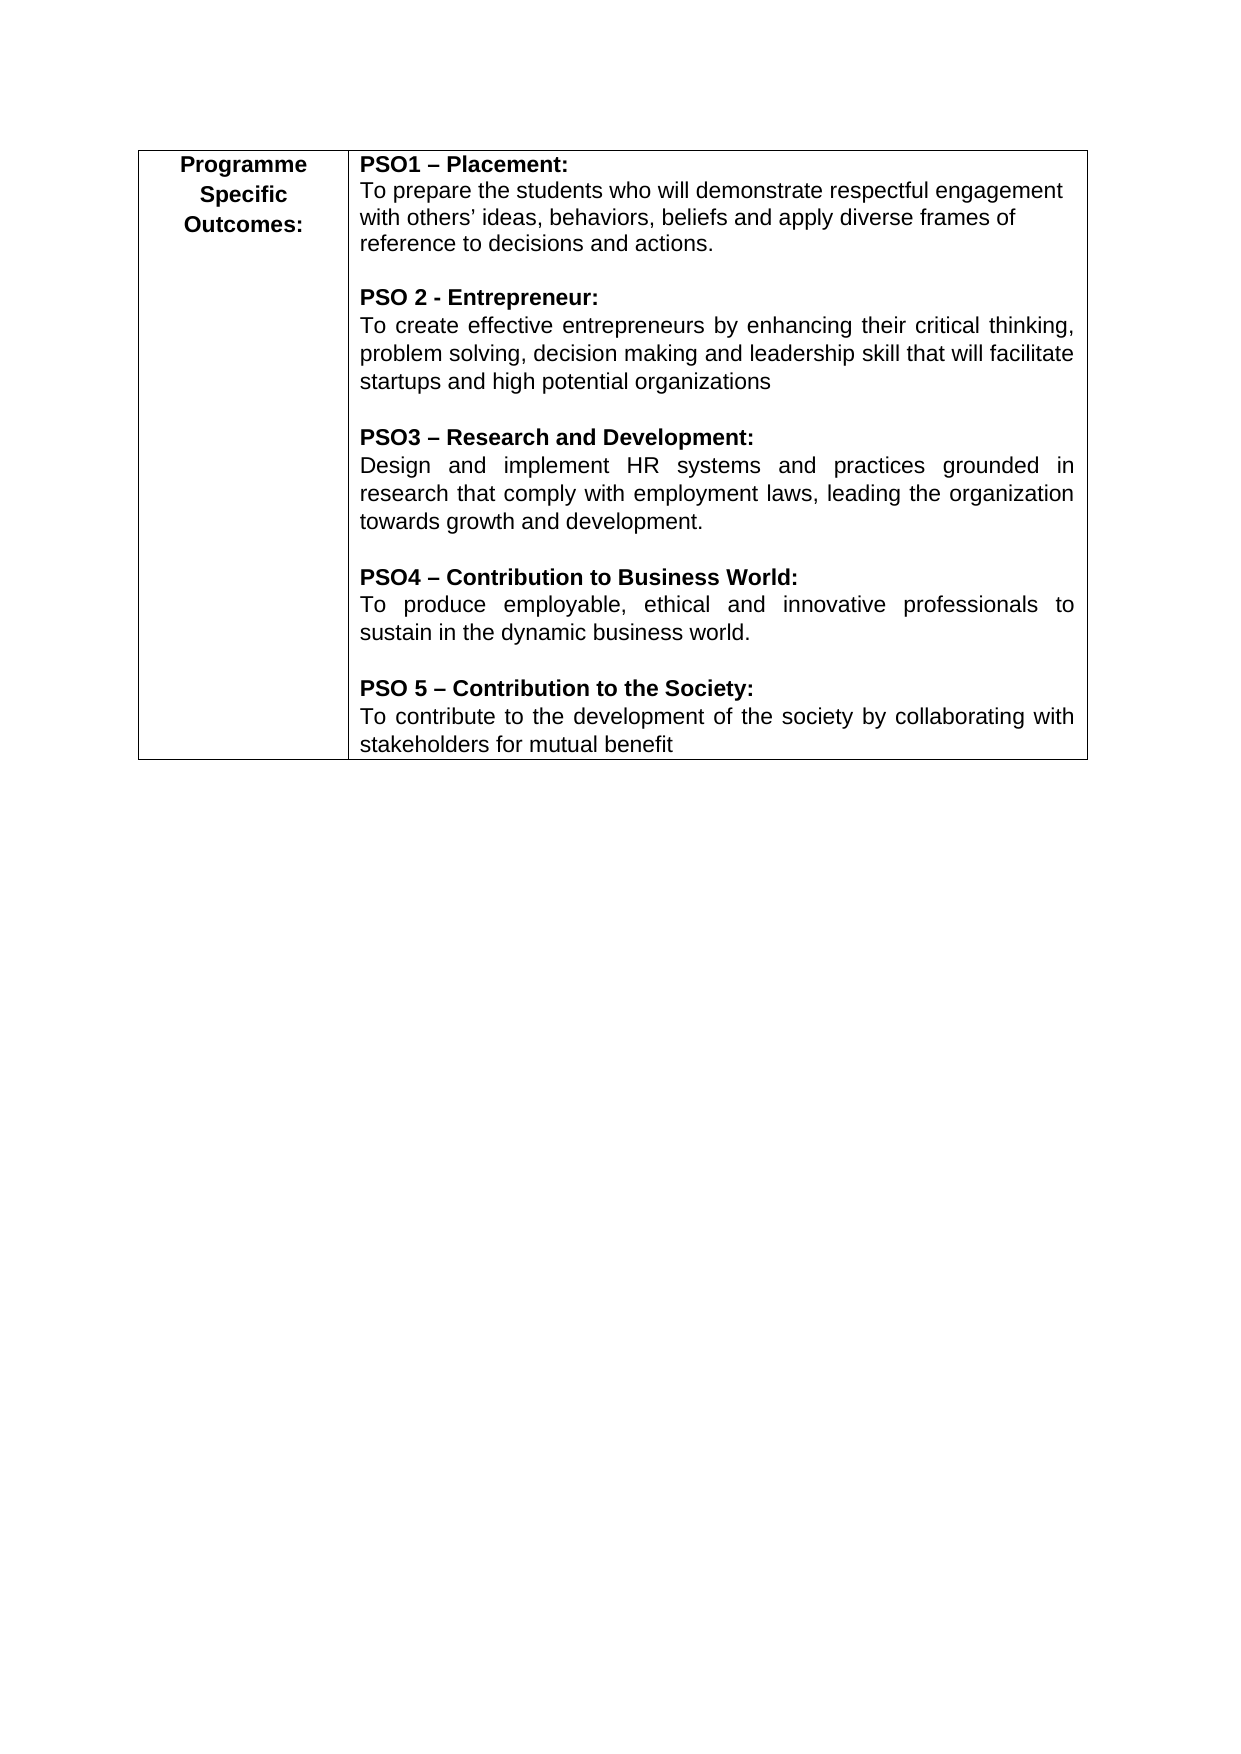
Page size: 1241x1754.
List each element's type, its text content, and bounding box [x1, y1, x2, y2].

table_header PSO1 – Placement: To prepare the students who will demonstrate respectful engagement with others’ ideas, behaviors, beliefs and apply diverse frames of reference to decisions and actions. PSO 2 - Entrepreneur: To create effective entrepreneurs by enhancing their critical thinking, problem solving, decision making and leadership skill that will facilitate startups and high potential organizations PSO3 – Research and Development: Design and implement HR systems and practices grounded in research that comply with employment laws, leading the organization towards growth and development. PSO4 – Contribution to Business World: To produce employable, ethical and innovative professionals to sustain in the dynamic business world. PSO 5 – Contribution to the Society: To contribute to the development of the society by collaborating with stakeholders for mutual benefit [349, 151, 1087, 759]
table_header Programme Specific Outcomes: [139, 151, 348, 759]
